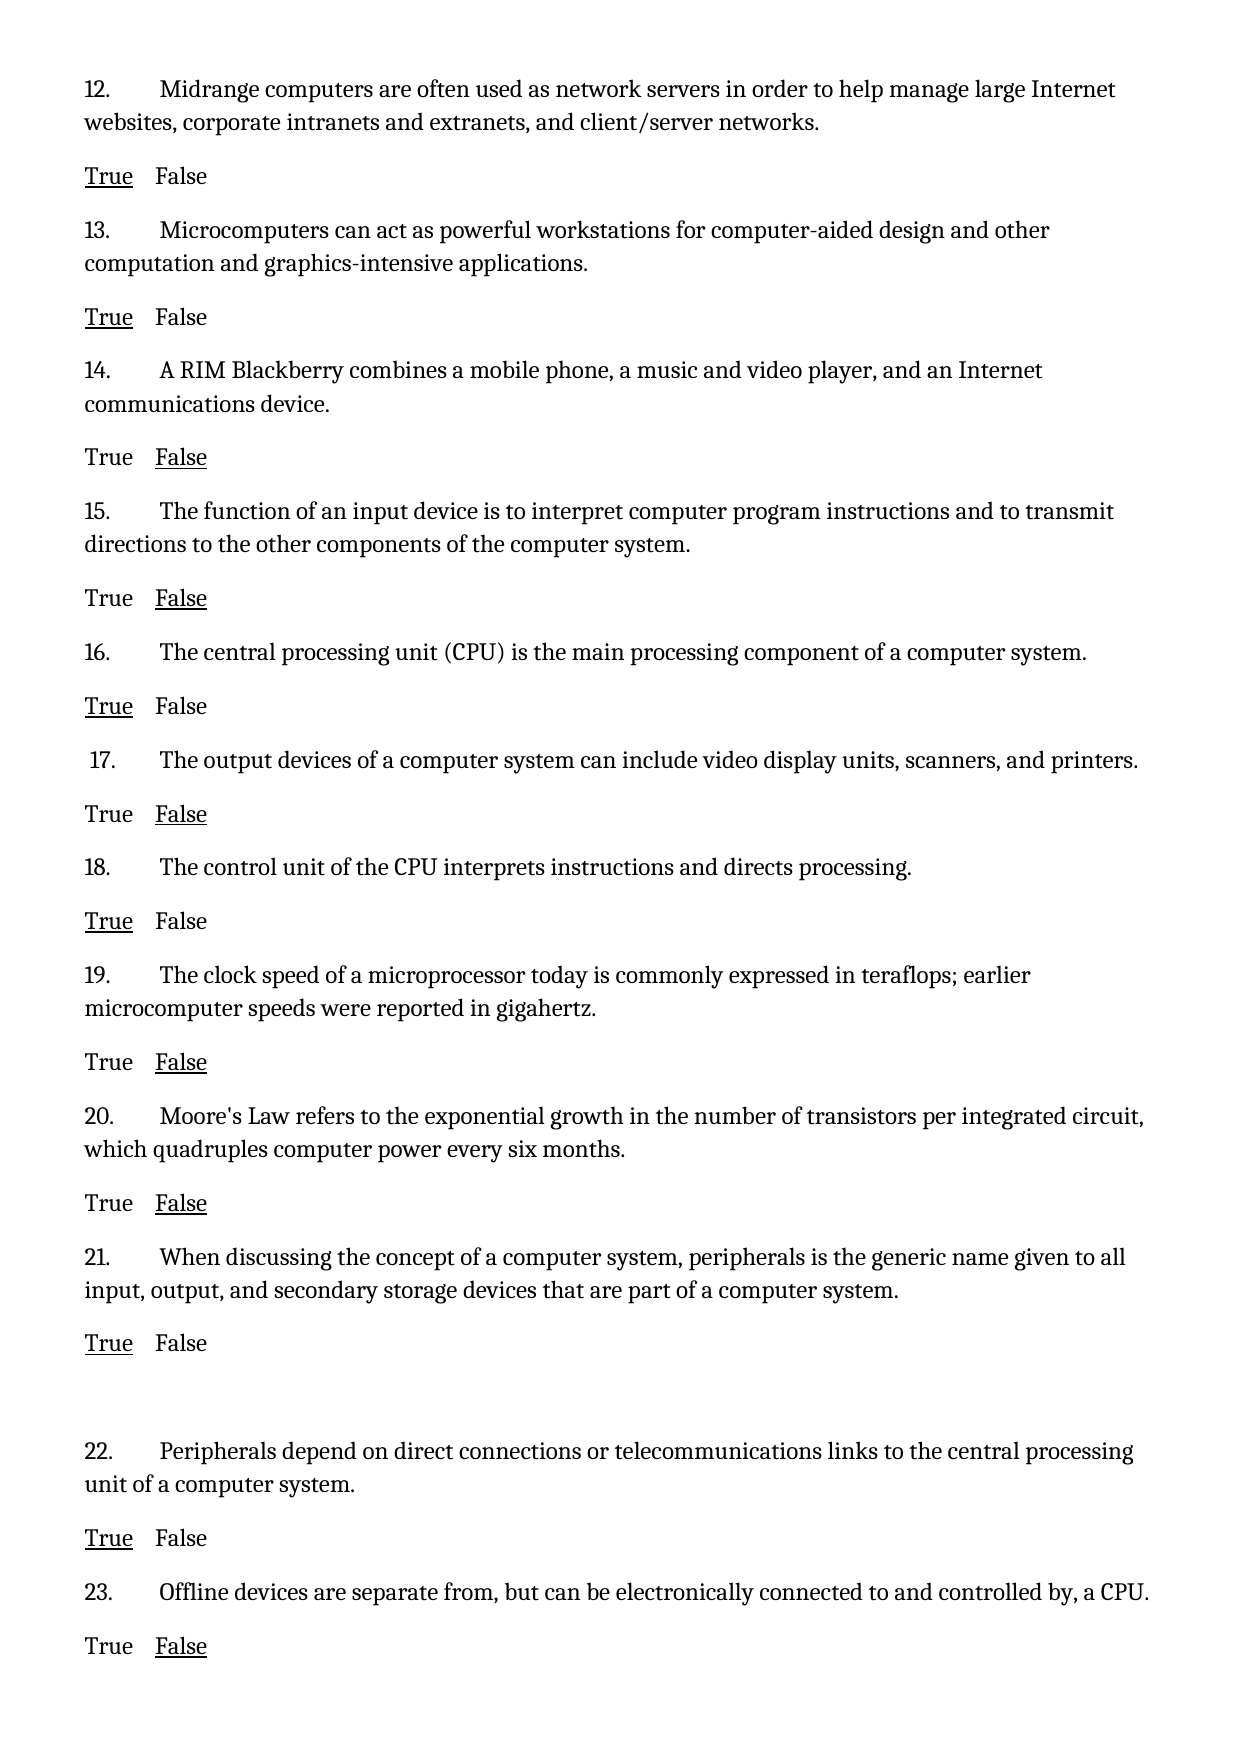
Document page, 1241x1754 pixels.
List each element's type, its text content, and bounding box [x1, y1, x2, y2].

text 18. The control unit of the CPU interprets instructions and directs processing. [84, 853, 1162, 882]
text True False [84, 1524, 1162, 1553]
text 21. When discussing the concept of a computer system, peripherals is the generic name given to all input, output, and secondary storage devices that are part of a computer system. [84, 1242, 1162, 1304]
text True False [84, 303, 1162, 331]
text True False [84, 584, 1162, 613]
text True False [84, 162, 1162, 191]
text True False [84, 1048, 1162, 1077]
text 12. Midrange computers are often used as network servers in order to help manage large Internet websites, corporate intranets and extranets, and client/server networks. [84, 75, 1162, 137]
text 16. The central processing unit (CPU) is the main processing component of a computer system. [84, 638, 1162, 667]
text 15. The function of an input device is to interpret computer program instructions and to transmit directions to the other components of the computer system. [84, 497, 1162, 559]
text True False [84, 1189, 1162, 1217]
text True False [84, 443, 1162, 472]
text 14. A RIM Blackberry combines a mobile phone, a music and video player, and an Internet communications device. [84, 356, 1162, 418]
text True False [84, 1632, 1162, 1660]
text 23. Offline devices are separate from, but can be electronically connected to and controlled by, a CPU. [84, 1578, 1162, 1607]
text 20. Moore's Law refers to the exponential growth in the number of transistors per integrated circuit, which quadruples computer power every six months. [84, 1102, 1162, 1163]
text True False [84, 692, 1162, 721]
text True False [84, 907, 1162, 936]
text 17. The output devices of a computer system can include video display units, scanners, and printers. [84, 746, 1162, 774]
text 19. The clock speed of a microprocessor today is commonly expressed in teraflops; earlier microcomputer speeds were reported in gigahertz. [84, 961, 1162, 1023]
text 13. Microcomputers can act as powerful workstations for computer-aided design and other computation and graphics-intensive applications. [84, 216, 1162, 277]
text True False [84, 1329, 1162, 1358]
text True False [84, 799, 1162, 828]
text 22. Peripherals depend on direct connections or telecommunications links to the central processing unit of a computer system. [84, 1437, 1162, 1499]
